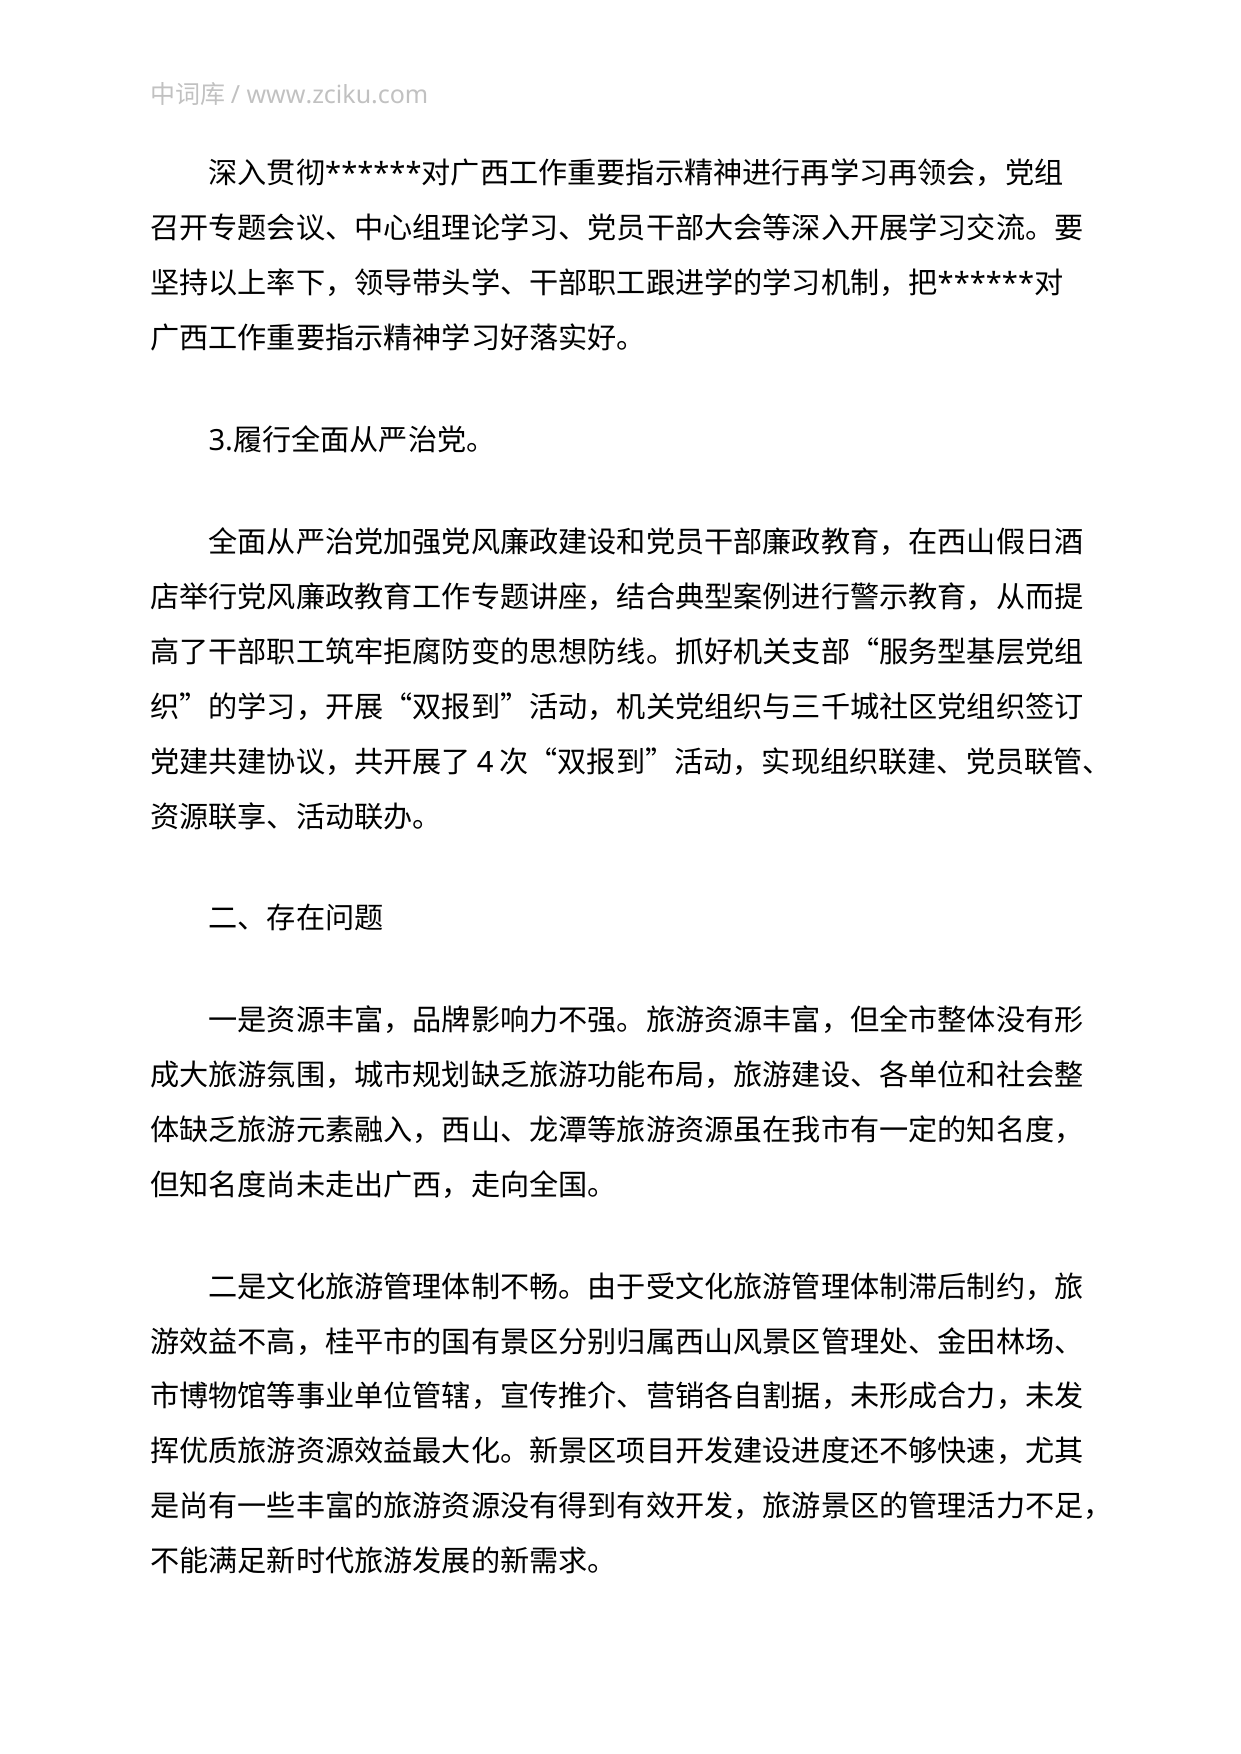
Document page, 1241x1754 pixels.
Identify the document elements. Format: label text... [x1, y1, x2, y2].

text 二是文化旅游管理体制不畅。由于受文化旅游管理体制滞后制约，旅游效益不高，桂平市的国有景区分别归属西山风景区管理处、金田林场、市博物馆等事业单位管辖，宣传推介、营销各自割据，未形成合力，未发挥优质旅游资源效益最大化。新景区项目开发建设进度还不够快速，尤其是尚有一些丰富的旅游资源没有得到有效开发，旅游景区的管理活力不足，不能满足新时代旅游发展的新需求。 [150, 1263, 1090, 1580]
text 深入贯彻******对广西工作重要指示精神进行再学习再领会，党组召开专题会议、中心组理论学习、党员干部大会等深入开展学习交流。要坚持以上率下，领导带头学、干部职工跟进学的学习机制，把******对广西工作重要指示精神学习好落实好。 [150, 150, 1090, 357]
text 全面从严治党加强党风廉政建设和党员干部廉政教育，在西山假日酒店举行党风廉政教育工作专题讲座，结合典型案例进行警示教育，从而提高了干部职工筑牢拒腐防变的思想防线。抓好机关支部“服务型基层党组织”的学习，开展“双报到”活动，机关党组织与三千城社区党组织签订党建共建协议，共开展了4次“双报到”活动，实现组织联建、党员联管、资源联享、活动联办。 [150, 519, 1090, 836]
text 二、存在问题 [150, 895, 1090, 937]
text 一是资源丰富，品牌影响力不强。旅游资源丰富，但全市整体没有形成大旅游氛围，城市规划缺乏旅游功能布局，旅游建设、各单位和社会整体缺乏旅游元素融入，西山、龙潭等旅游资源虽在我市有一定的知名度，但知名度尚未走出广西，走向全国。 [150, 997, 1090, 1204]
text 3.履行全面从严治党。 [150, 417, 1090, 459]
